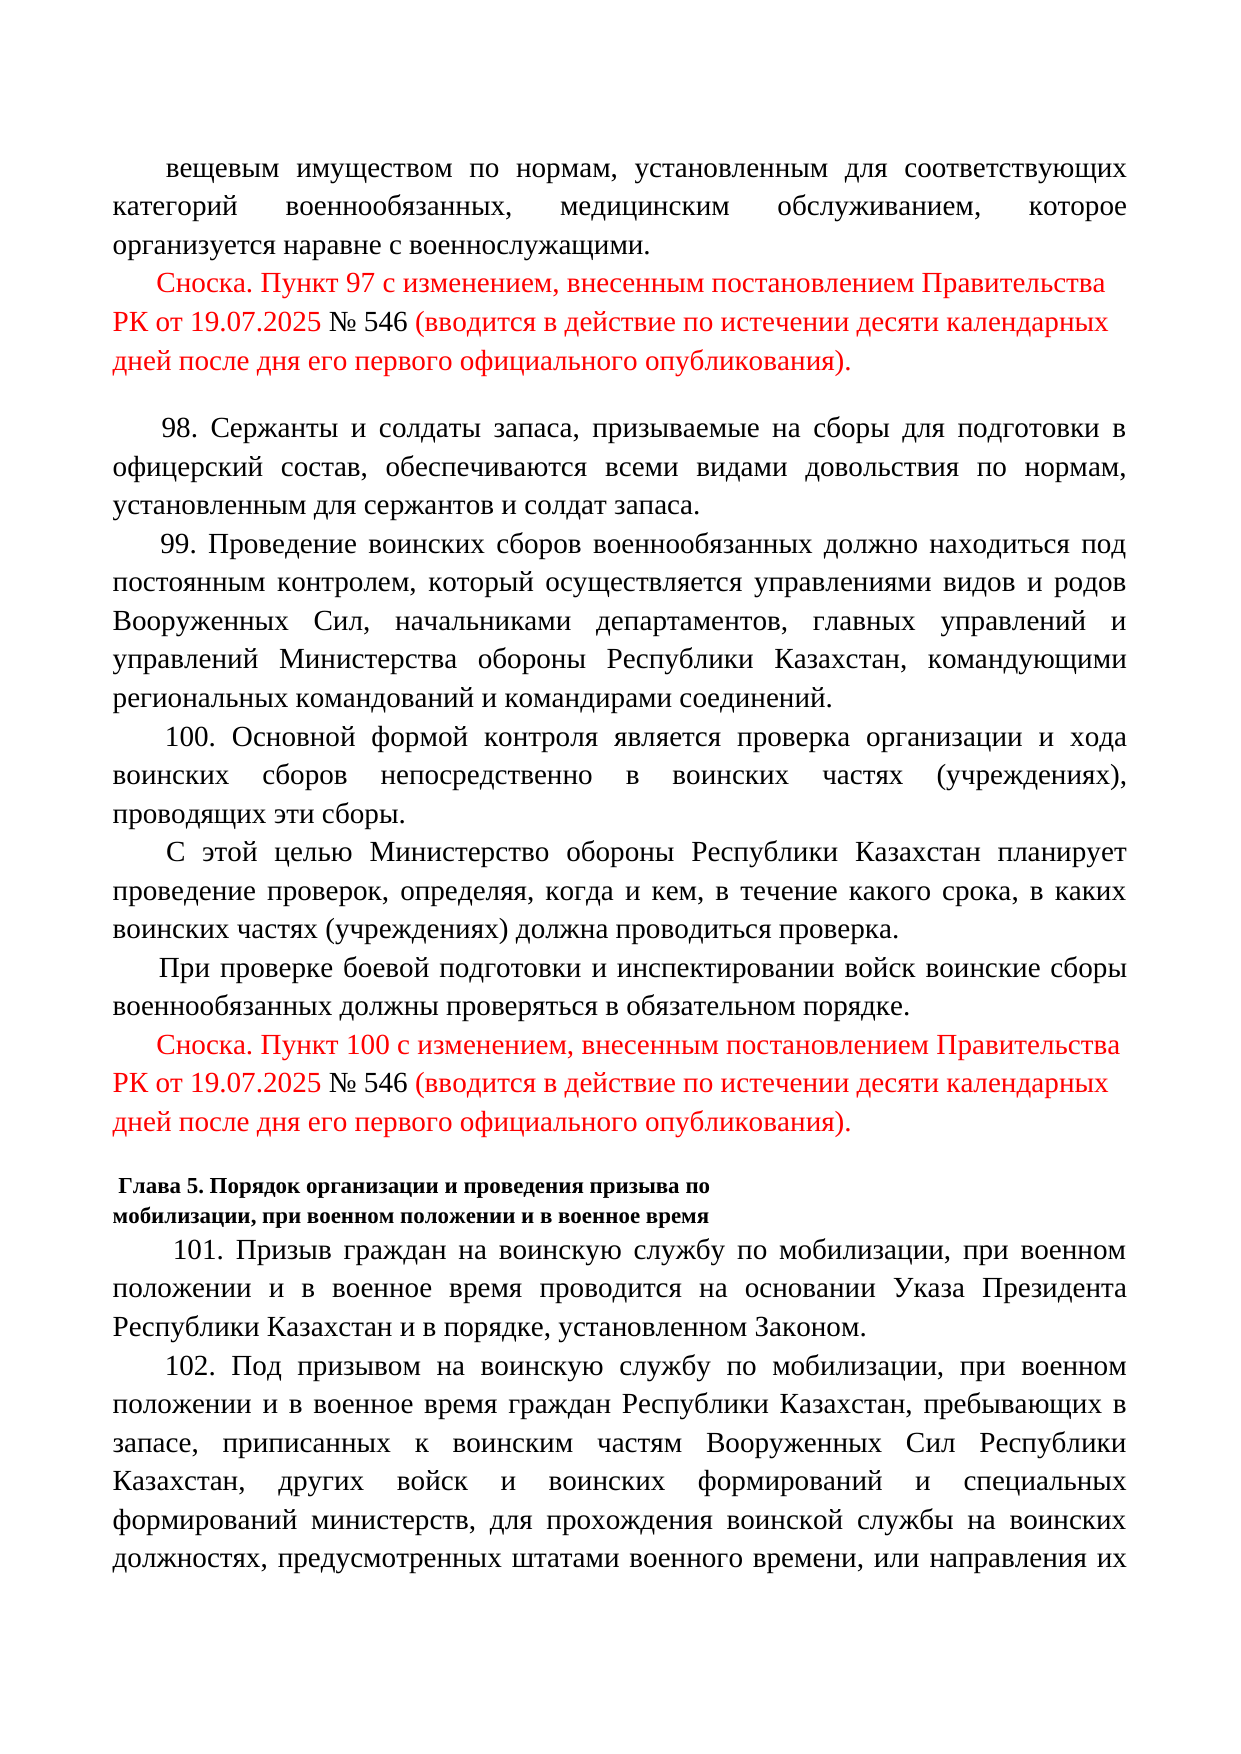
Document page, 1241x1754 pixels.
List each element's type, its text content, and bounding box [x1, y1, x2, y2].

text 100. Основной формой контроля является проверка организации и хода воинских сборов непосредственно в воинских частях (учреждениях), проводящих эти сборы. [112, 719, 1128, 829]
text 98. Сержанты и солдаты запаса, призываемые на сборы для подготовки в офицерский состав, обеспечиваются всеми видами довольствия по нормам, установленным для сержантов и солдат запаса. [112, 410, 1128, 521]
text 101. Призыв граждан на воинскую службу по мобилизации, при военном положении и в военное время проводится на основании Указа Президента Республики Казахстан и в порядке, установленном Законом. [112, 1232, 1128, 1343]
text С этой целью Министерство обороны Республики Казахстан планирует проведение проверок, определяя, когда и кем, в течение какого срока, в каких воинских частях (учреждениях) должна проводиться проверка. [112, 834, 1128, 945]
text Глава 5. Порядок организации и проведения призыва по мобилизации, при военном положении и в военное время [112, 1172, 1128, 1228]
text Сноска. Пункт 97 с изменением, внесенным постановлением Правительства РК от 19.07.2025 № 546 (вводится в действие по истечении десяти календарных дней после дня его первого официального опубликования). [112, 266, 1128, 406]
text При проверке боевой подготовки и инспектировании войск воинские сборы военнообязанных должны проверяться в обязательном порядке. [112, 950, 1128, 1022]
text 99. Проведение воинских сборов военнообязанных должно находиться под постоянным контролем, который осуществляется управлениями видов и родов Вооруженных Сил, начальниками департаментов, главных управлений и управлений Министерства обороны Республики Казахстан, командующими региональных командований и командирами соединений. [112, 526, 1128, 714]
text Сноска. Пункт 100 с изменением, внесенным постановлением Правительства РК от 19.07.2025 № 546 (вводится в действие по истечении десяти календарных дней после дня его первого официального опубликования). [112, 1027, 1128, 1168]
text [112, 1348, 1128, 1574]
text вещевым имуществом по нормам, установленным для соответствующих категорий военнообязанных, медицинским обслуживанием, которое организуется наравне с военнослужащими. [112, 150, 1128, 261]
